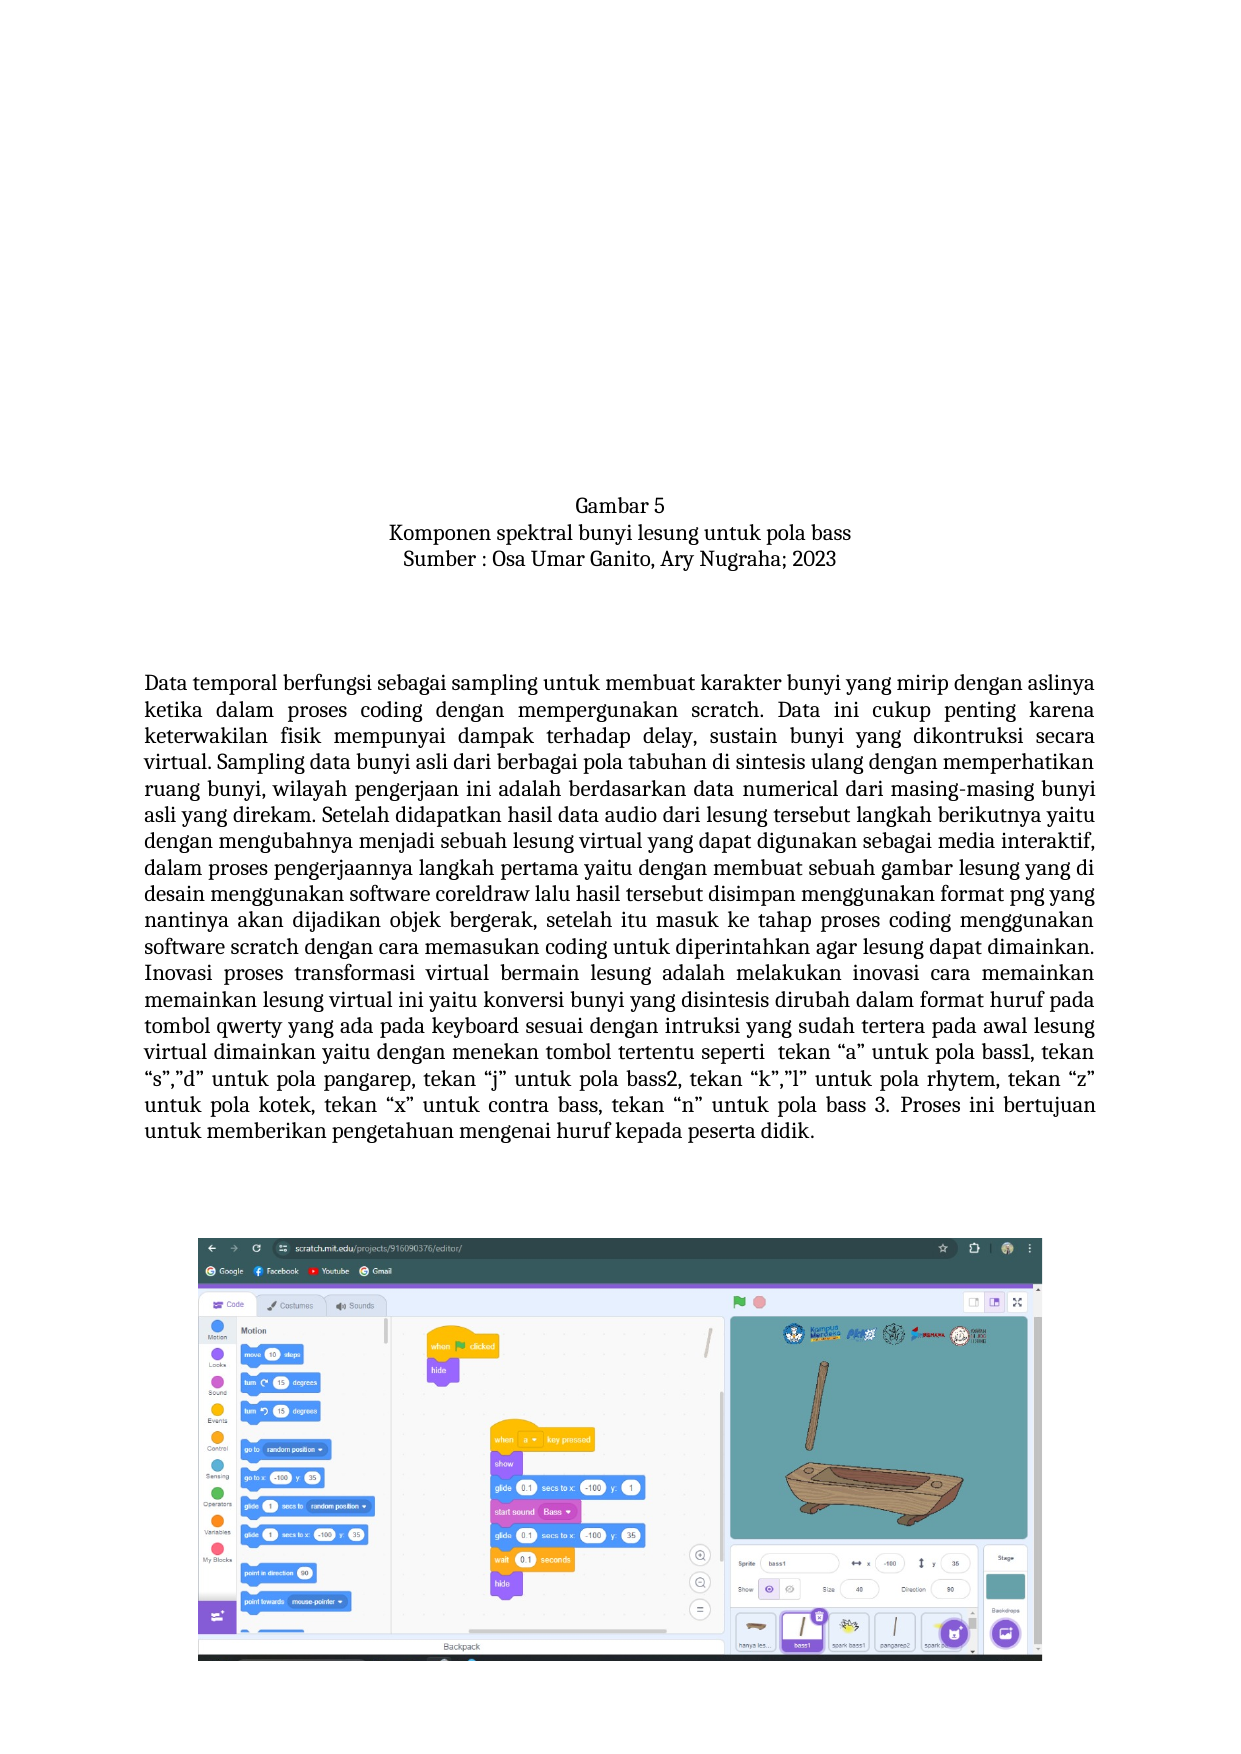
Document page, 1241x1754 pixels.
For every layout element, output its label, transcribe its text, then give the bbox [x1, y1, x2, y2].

text Sumber : Osa Umar Ganito, Ary Nugraha; 2023 [144, 546, 1096, 572]
text Komponen spektral bunyi lesung untuk pola bass [144, 519, 1096, 546]
text Data temporal berfungsi sebagai sampling untuk membuat karakter bunyi yang mirip dengan aslinya ketika dalam proses coding dengan mempergunakan scratch. Data ini cukup penting karena keterwakilan fisik mempunyai dampak terhadap delay, sustain bunyi yang dikontruksi secara virtual. Sampling data bunyi asli dari berbagai pola tabuhan di sintesis ulang dengan memperhatikan ruang bunyi, wilayah pengerjaan ini adalah berdasarkan data numerical dari masing-masing bunyi asli yang direkam. Setelah didapatkan hasil data audio dari lesung tersebut langkah berikutnya yaitu dengan mengubahnya menjadi sebuah lesung virtual yang dapat digunakan sebagai media interaktif, dalam proses pengerjaannya langkah pertama yaitu dengan membuat sebuah gambar lesung yang di desain menggunakan software coreldraw lalu hasil tersebut disimpan menggunakan format png yang nantinya akan dijadikan objek bergerak, setelah itu masuk ke tahap proses coding menggunakan software scratch dengan cara memasukan coding untuk diperintahkan agar lesung dapat dimainkan. Inovasi proses transformasi virtual bermain lesung adalah melakukan inovasi cara memainkan memainkan lesung virtual ini yaitu konversi bunyi yang disintesis dirubah dalam format huruf pada tombol qwerty yang ada pada keyboard sesuai dengan intruksi yang sudah tertera pada awal lesung virtual dimainkan yaitu dengan menekan tombol tertentu seperti tekan “a” untuk pola bass1, tekan “s”,”d” untuk pola pangarep, tekan “j” untuk pola bass2, tekan “k”,”l” untuk pola rhytem, tekan “z” untuk pola kotek, tekan “x” untuk contra bass, tekan “n” untuk pola bass 3. Proses ini bertujuan untuk memberikan pengetahuan mengenai huruf kepada peserta didik. [144, 670, 1096, 1144]
text Gambar 5 [144, 493, 1096, 519]
picture [198, 1238, 1043, 1661]
